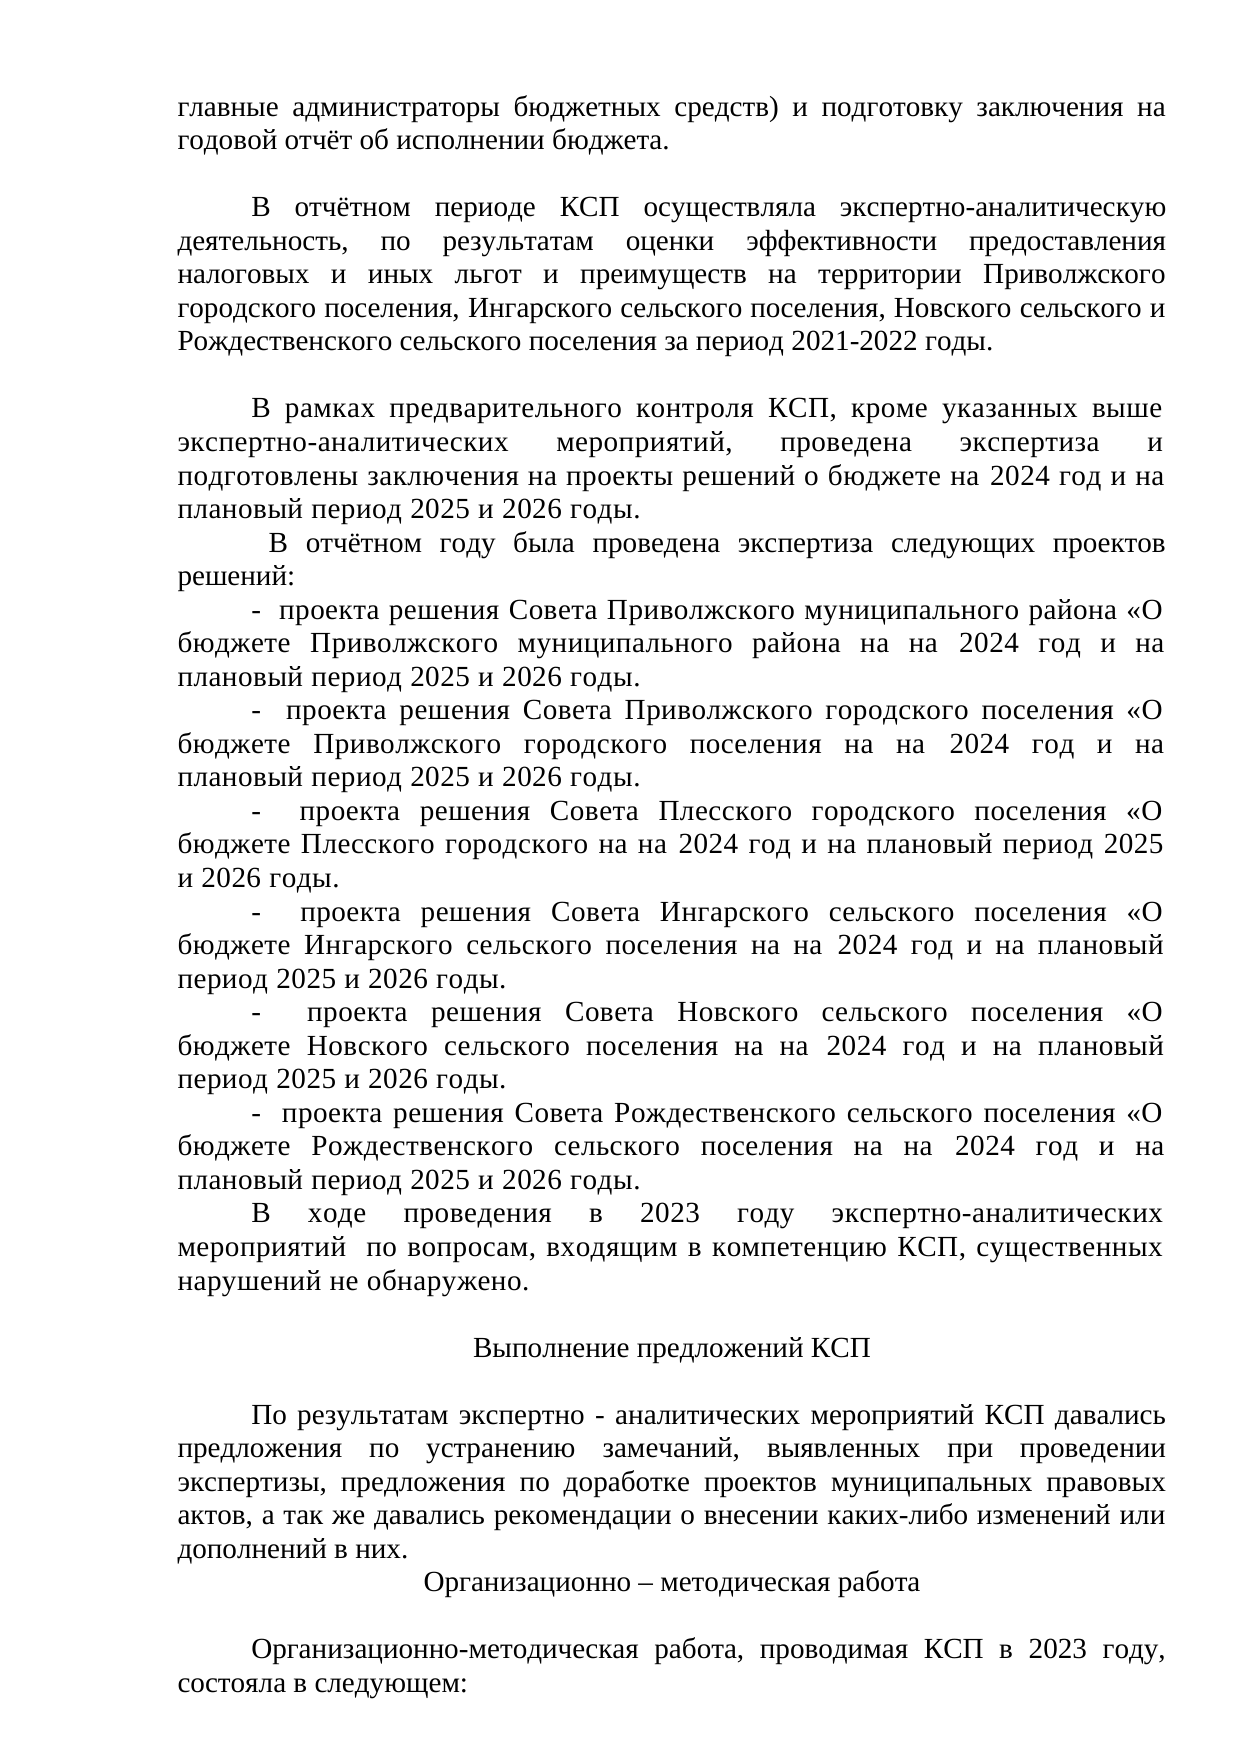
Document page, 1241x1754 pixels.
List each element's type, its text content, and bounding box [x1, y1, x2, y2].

text Выполнение предложений КСП [177, 1330, 1167, 1363]
text В ходе проведения в 2023 году экспертно-аналитических мероприятий по вопросам, входящим в компетенцию КСП, существенных нарушений не обнаружено. [177, 1196, 1164, 1296]
text В рамках предварительного контроля КСП, кроме указанных выше экспертно-аналитических мероприятий, проведена экспертиза и подготовлены заключения на проекты решений о бюджете на 2024 год и на плановый период 2025 и 2026 годы. [177, 391, 1164, 525]
text Организационно-методическая работа, проводимая КСП в 2023 году, состояла в следующем: [177, 1632, 1167, 1699]
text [177, 89, 1167, 156]
text - проекта решения Совета Новского сельского поселения «О бюджете Новского сельского поселения на на 2024 год и на плановый период 2025 и 2026 годы. [177, 994, 1164, 1095]
text - проекта решения Совета Приволжского городского поселения «О бюджете Приволжского городского поселения на на 2024 год и на плановый период 2025 и 2026 годы. [177, 692, 1164, 793]
text - проекта решения Совета Плесского городского поселения «О бюджете Плесского городского на на 2024 год и на плановый период 2025 и 2026 годы. [177, 793, 1164, 894]
text - проекта решения Совета Приволжского муниципального района «О бюджете Приволжского муниципального района на на 2024 год и на плановый период 2025 и 2026 годы. [177, 592, 1164, 692]
text Организационно – методическая работа [177, 1564, 1167, 1598]
text В отчётном периоде КСП осуществляла экспертно-аналитическую деятельность, по результатам оценки эффективности предоставления налоговых и иных льгот и преимуществ на территории Приволжского городского поселения, Ингарского сельского поселения, Новского сельского и Рождественского сельского поселения за период 2021-2022 годы. [177, 189, 1167, 357]
text По результатам экспертно - аналитических мероприятий КСП давались предложения по устранению замечаний, выявленных при проведении экспертизы, предложения по доработке проектов муниципальных правовых актов, а так же давались рекомендации о внесении каких-либо изменений или дополнений в них. [177, 1397, 1167, 1564]
text - проекта решения Совета Ингарского сельского поселения «О бюджете Ингарского сельского поселения на на 2024 год и на плановый период 2025 и 2026 годы. [177, 894, 1164, 994]
text - проекта решения Совета Рождественского сельского поселения «О бюджете Рождественского сельского поселения на на 2024 год и на плановый период 2025 и 2026 годы. [177, 1095, 1164, 1196]
text В отчётном году была проведена экспертиза следующих проектов решений: [177, 525, 1167, 592]
